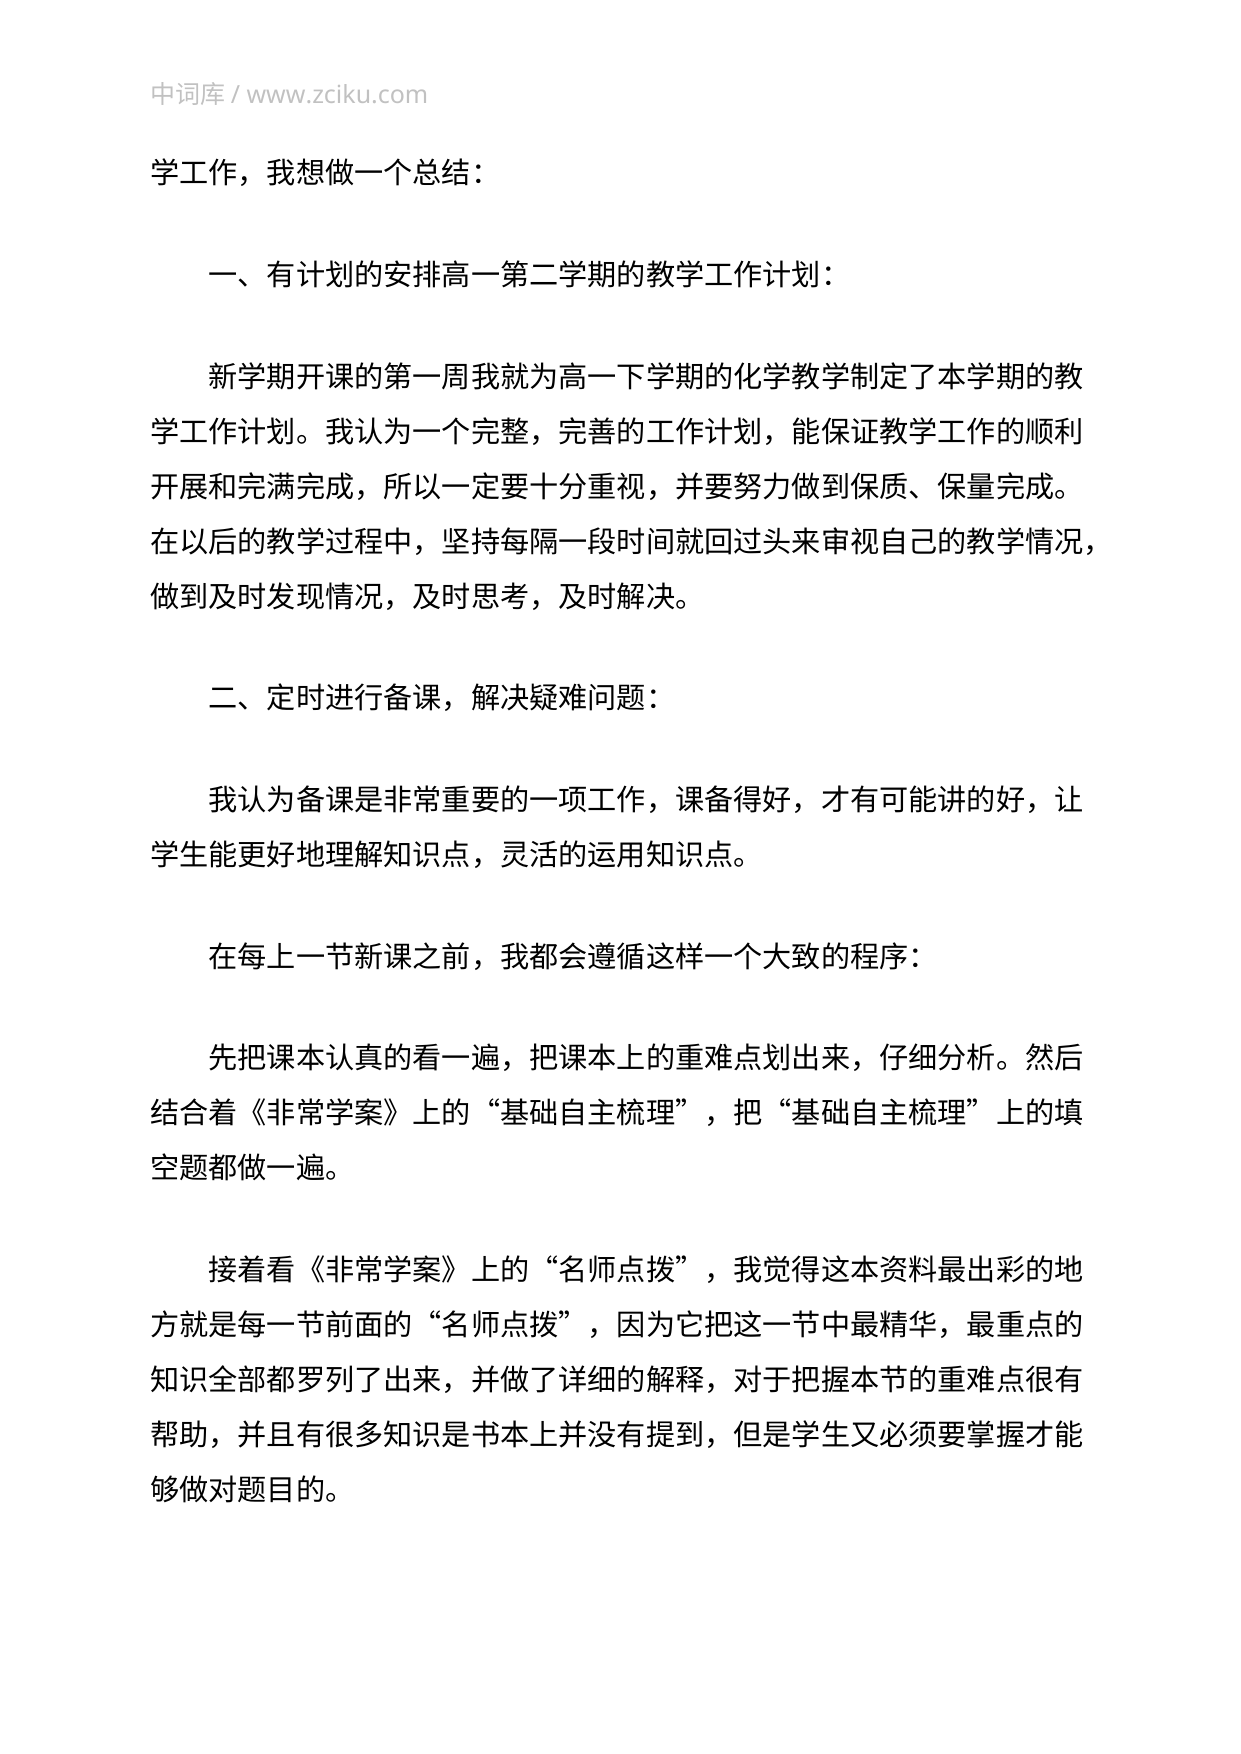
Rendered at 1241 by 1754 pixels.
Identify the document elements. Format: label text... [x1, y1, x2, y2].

text 一、有计划的安排高一第二学期的教学工作计划： [150, 252, 1090, 294]
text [150, 150, 1090, 192]
text 在每上一节新课之前，我都会遵循这样一个大致的程序： [150, 933, 1090, 976]
text 先把课本认真的看一遍，把课本上的重难点划出来，仔细分析。然后结合着《非常学案》上的“基础自主梳理”，把“基础自主梳理”上的填空题都做一遍。 [150, 1035, 1090, 1187]
text 我认为备课是非常重要的一项工作，课备得好，才有可能讲的好，让学生能更好地理解知识点，灵活的运用知识点。 [150, 777, 1090, 874]
text 接着看《非常学案》上的“名师点拨”，我觉得这本资料最出彩的地方就是每一节前面的“名师点拨”，因为它把这一节中最精华，最重点的知识全部都罗列了出来，并做了详细的解释，对于把握本节的重难点很有帮助，并且有很多知识是书本上并没有提到，但是学生又必须要掌握才能够做对题目的。 [150, 1247, 1090, 1508]
text 二、定时进行备课，解决疑难问题： [150, 675, 1090, 717]
text 新学期开课的第一周我就为高一下学期的化学教学制定了本学期的教学工作计划。我认为一个完整，完善的工作计划，能保证教学工作的顺利开展和完满完成，所以一定要十分重视，并要努力做到保质、保量完成。在以后的教学过程中，坚持每隔一段时间就回过头来审视自己的教学情况，做到及时发现情况，及时思考，及时解决。 [150, 353, 1090, 615]
